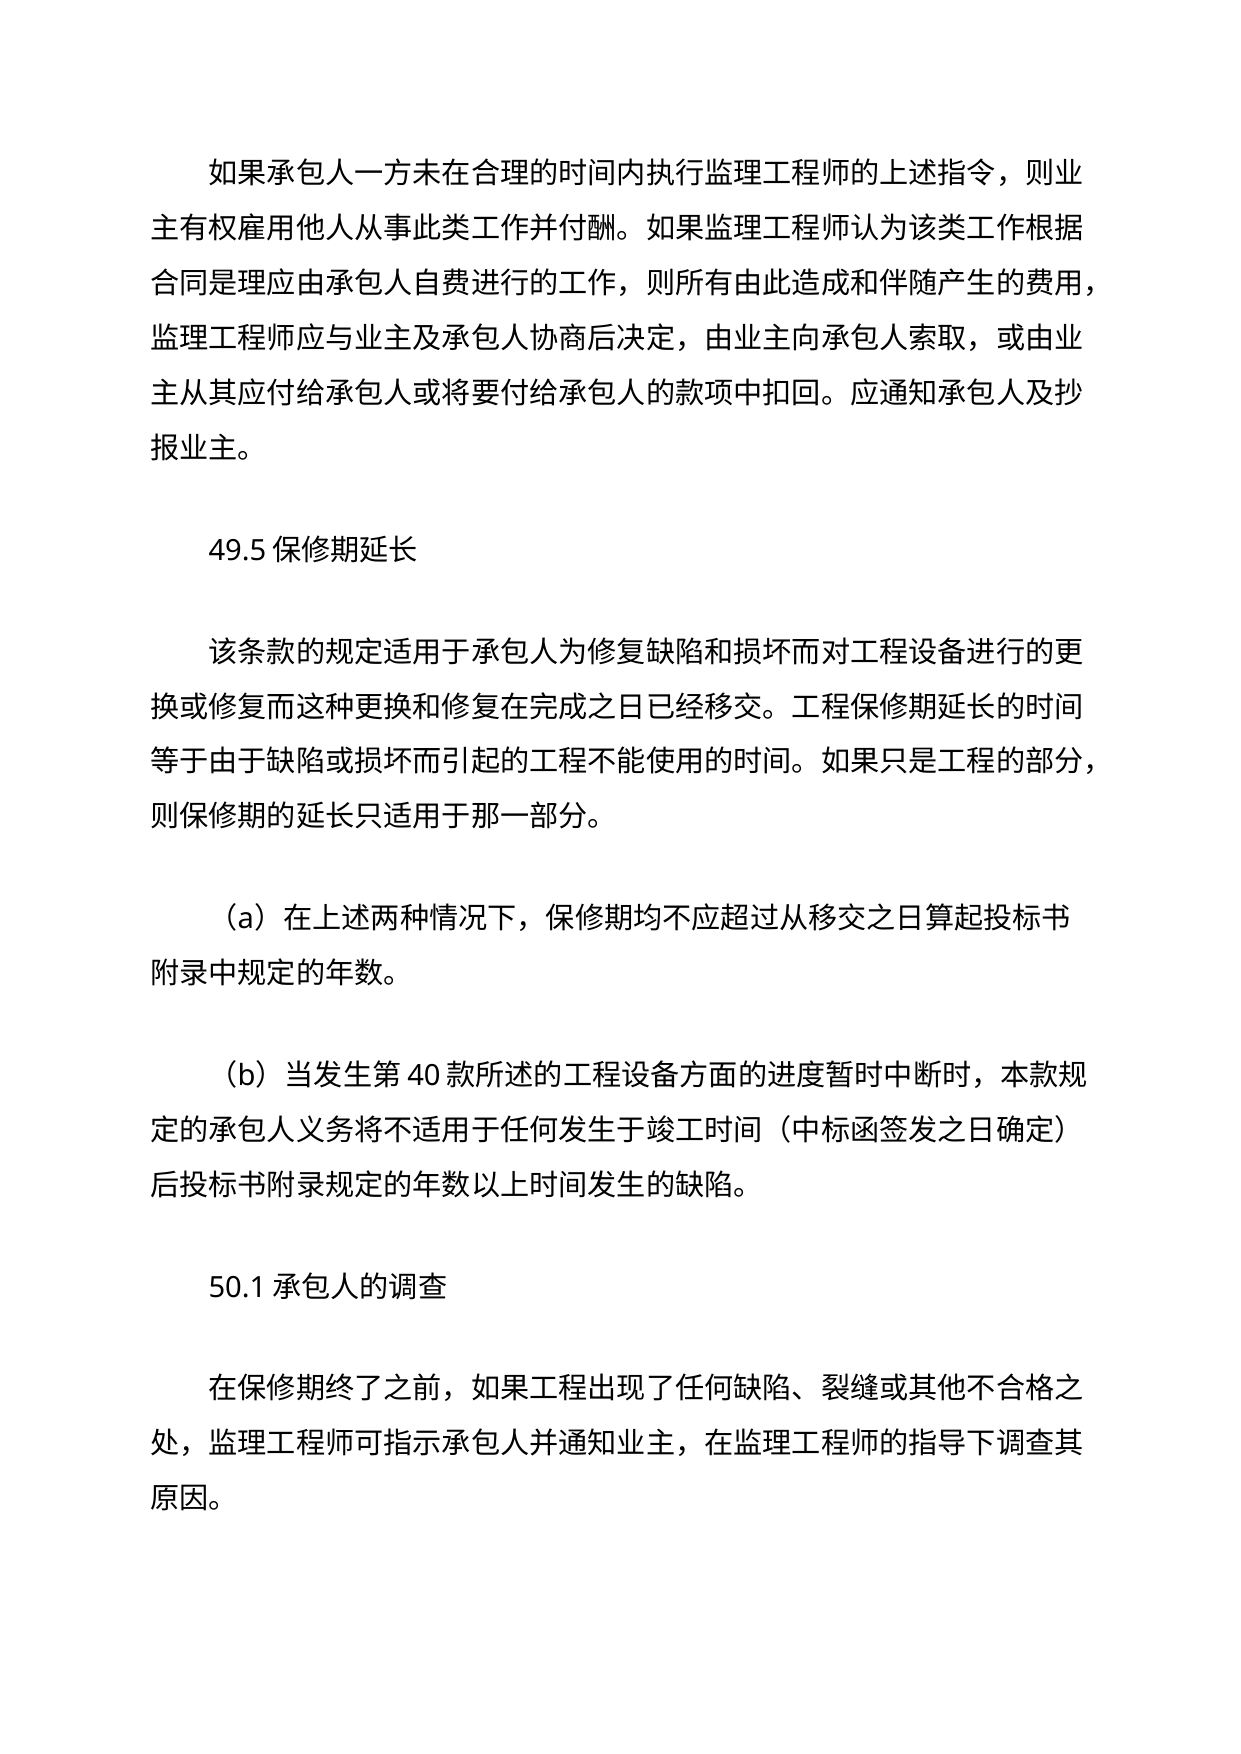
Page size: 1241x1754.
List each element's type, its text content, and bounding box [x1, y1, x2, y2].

text （a）在上述两种情况下，保修期均不应超过从移交之日算起投标书附录中规定的年数。 [150, 895, 1090, 992]
text 49.5保修期延长 [150, 526, 1090, 569]
text （b）当发生第40款所述的工程设备方面的进度暂时中断时，本款规定的承包人义务将不适用于任何发生于竣工时间（中标函签发之日确定）后投标书附录规定的年数以上时间发生的缺陷。 [150, 1051, 1090, 1204]
text 该条款的规定适用于承包人为修复缺陷和损坏而对工程设备进行的更换或修复而这种更换和修复在完成之日已经移交。工程保修期延长的时间等于由于缺陷或损坏而引起的工程不能使用的时间。如果只是工程的部分，则保修期的延长只适用于那一部分。 [150, 628, 1090, 835]
text 如果承包人一方未在合理的时间内执行监理工程师的上述指令，则业主有权雇用他人从事此类工作并付酬。如果监理工程师认为该类工作根据合同是理应由承包人自费进行的工作，则所有由此造成和伴随产生的费用，监理工程师应与业主及承包人协商后决定，由业主向承包人索取，或由业主从其应付给承包人或将要付给承包人的款项中扣回。应通知承包人及抄报业主。 [150, 150, 1090, 467]
text 50.1承包人的调查 [150, 1263, 1090, 1306]
text 在保修期终了之前，如果工程出现了任何缺陷、裂缝或其他不合格之处，监理工程师可指示承包人并通知业主，在监理工程师的指导下调查其原因。 [150, 1365, 1090, 1517]
